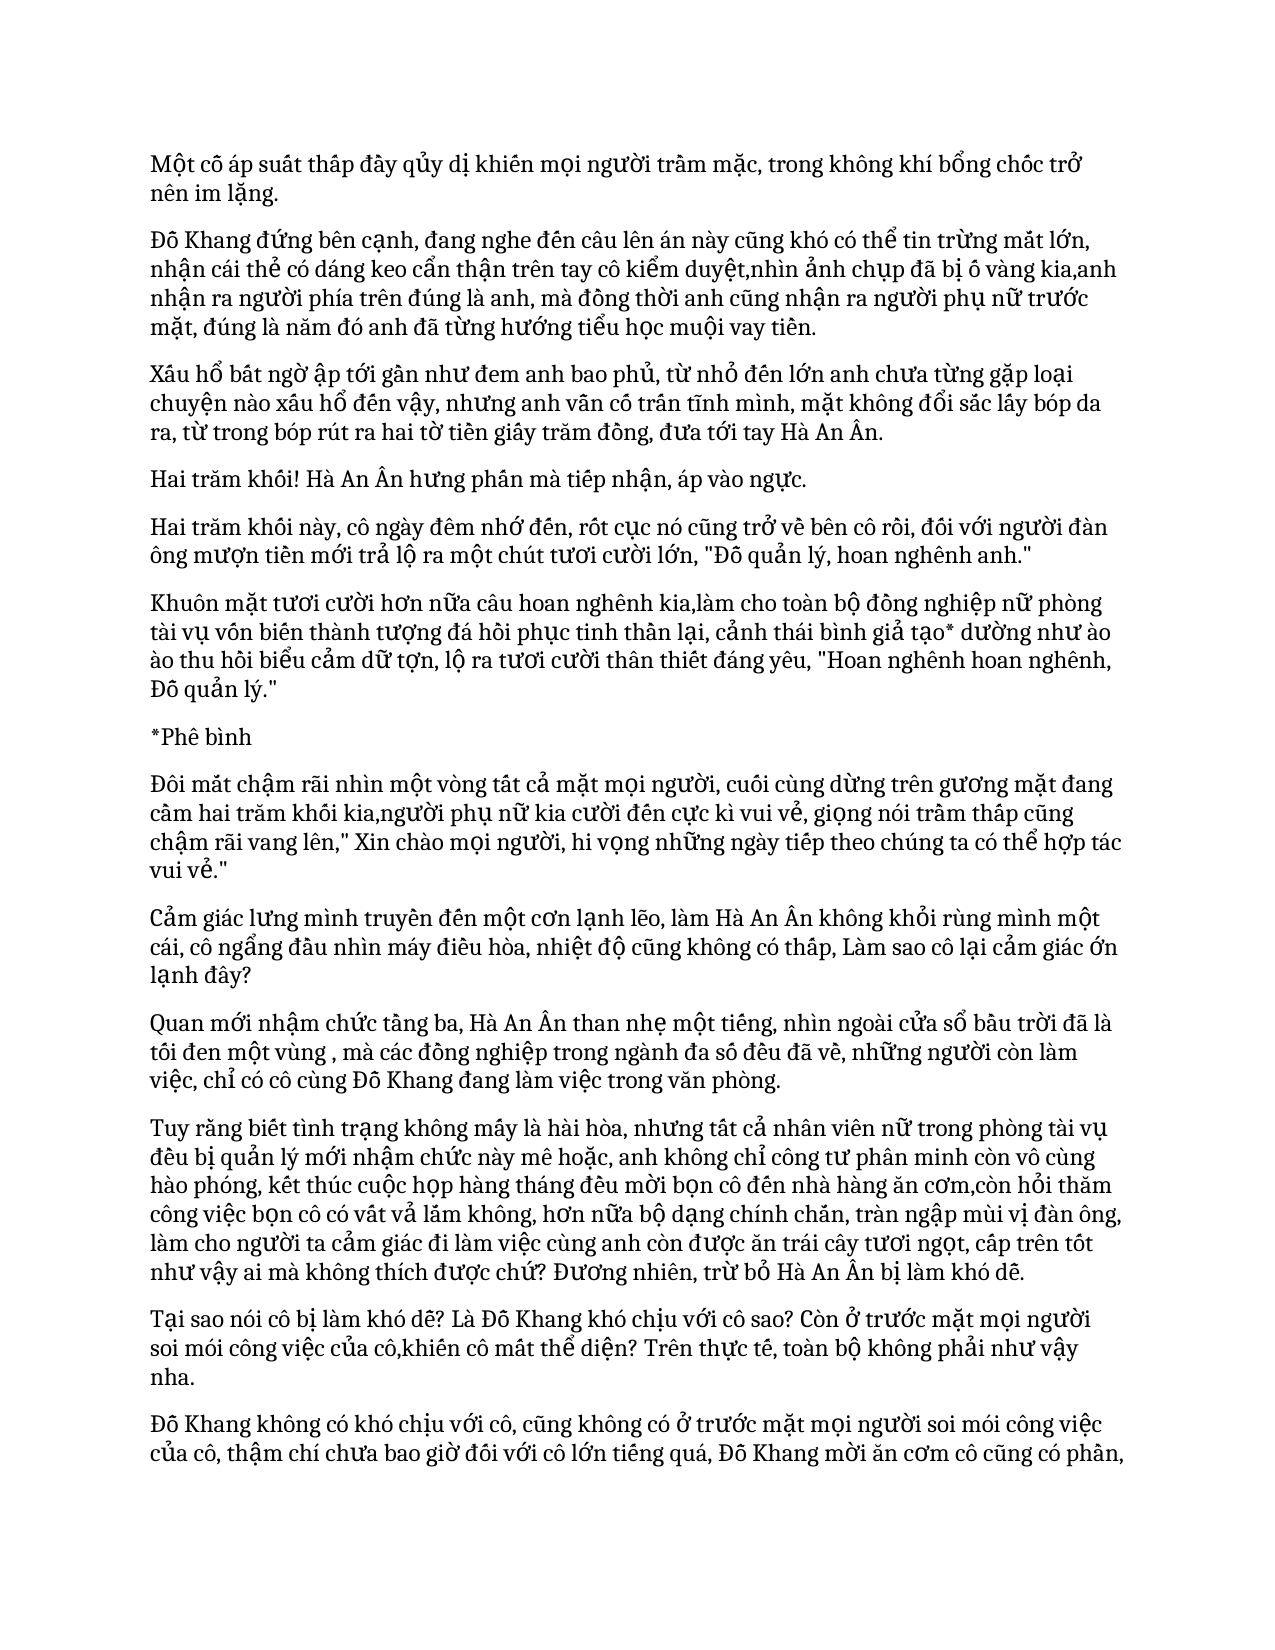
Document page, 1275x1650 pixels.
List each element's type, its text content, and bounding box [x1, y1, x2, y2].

text Cảm giác lưng mình truyền đến một cơn lạnh lẽo, làm Hà An Ân không khỏi rùng mình một cái, cô ngẩng đầu nhìn máy điều hòa, nhiệt độ cũng không có thấp, Làm sao cô lại cảm giác ớn lạnh đây? [150, 904, 1125, 990]
text Hai trăm khối! Hà An Ân hưng phấn mà tiếp nhận, áp vào ngực. [150, 465, 1125, 494]
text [150, 1410, 1125, 1467]
text Tại sao nói cô bị làm khó dễ? Là Đỗ Khang khó chịu với cô sao? Còn ở trước mặt mọi người soi mói công việc của cô,khiến cô mất thể diện? Trên thực tế, toàn bộ không phải như vậy nha. [150, 1305, 1125, 1391]
text Một cỗ áp suất thấp đầy qủy dị khiến mọi người trầm mặc, trong không khí bổng chốc trở nên im lặng. [150, 150, 1125, 207]
text Hai trăm khối này, cô ngày đêm nhớ đến, rốt cục nó cũng trở về bên cô rồi, đối với người đàn ông mượn tiền mới trả lộ ra một chút tươi cười lớn, "Đỗ quản lý, hoan nghênh anh." [150, 512, 1125, 570]
text Xấu hổ bất ngờ ập tới gần như đem anh bao phủ, từ nhỏ đến lớn anh chưa từng gặp loại chuyện nào xấu hổ đến vậy, nhưng anh vẫn cố trấn tĩnh mình, mặt không đổi sắc lấy bóp da ra, từ trong bóp rút ra hai tờ tiền giấy trăm đồng, đưa tới tay Hà An Ân. [150, 360, 1125, 446]
text Đỗ Khang đứng bên cạnh, đang nghe đến câu lên án này cũng khó có thể tin trừng mắt lớn, nhận cái thẻ có dáng keo cẩn thận trên tay cô kiểm duyệt,nhìn ảnh chụp đã bị ố vàng kia,anh nhận ra người phía trên đúng là anh, mà đồng thời anh cũng nhận ra người phụ nữ trước mặt, đúng là năm đó anh đã từng hướng tiểu học muội vay tiền. [150, 226, 1125, 341]
text Tuy rằng biết tình trạng không mấy là hài hòa, nhưng tất cả nhân viên nữ trong phòng tài vụ đều bị quản lý mới nhậm chức này mê hoặc, anh không chỉ công tư phân minh còn vô cùng hào phóng, kết thúc cuộc họp hàng tháng đều mời bọn cô đến nhà hàng ăn cơm,còn hỏi thăm công việc bọn cô có vất vả lắm không, hơn nữa bộ dạng chính chắn, tràn ngập mùi vị đàn ông, làm cho người ta cảm giác đi làm việc cùng anh còn được ăn trái cây tươi ngọt, cấp trên tốt như vậy ai mà không thích được chứ? Đương nhiên, trừ bỏ Hà An Ân bị làm khó dễ. [150, 1114, 1125, 1286]
text Quan mới nhậm chức tầng ba, Hà An Ân than nhẹ một tiếng, nhìn ngoài cửa sổ bầu trời đã là tối đen một vùng , mà các đồng nghiệp trong ngành đa số đều đã về, những người còn làm việc, chỉ có cô cùng Đỗ Khang đang làm việc trong văn phòng. [150, 1009, 1125, 1095]
text Đôi mắt chậm rãi nhìn một vòng tất cả mặt mọi người, cuối cùng dừng trên gương mặt đang cầm hai trăm khối kia,người phụ nữ kia cười đến cực kì vui vẻ, giọng nói trầm thấp cũng chậm rãi vang lên," Xin chào mọi người, hi vọng những ngày tiếp theo chúng ta có thể hợp tác vui vẻ." [150, 770, 1125, 885]
text *Phê bình [150, 722, 1125, 751]
text Khuôn mặt tươi cười hơn nữa câu hoan nghênh kia,làm cho toàn bộ đồng nghiệp nữ phòng tài vụ vốn biến thành tượng đá hồi phục tinh thần lại, cảnh thái bình giả tạo* dường như ào ào thu hồi biểu cảm dữ tợn, lộ ra tươi cười thân thiết đáng yêu, "Hoan nghênh hoan nghênh, Đỗ quản lý." [150, 589, 1125, 704]
